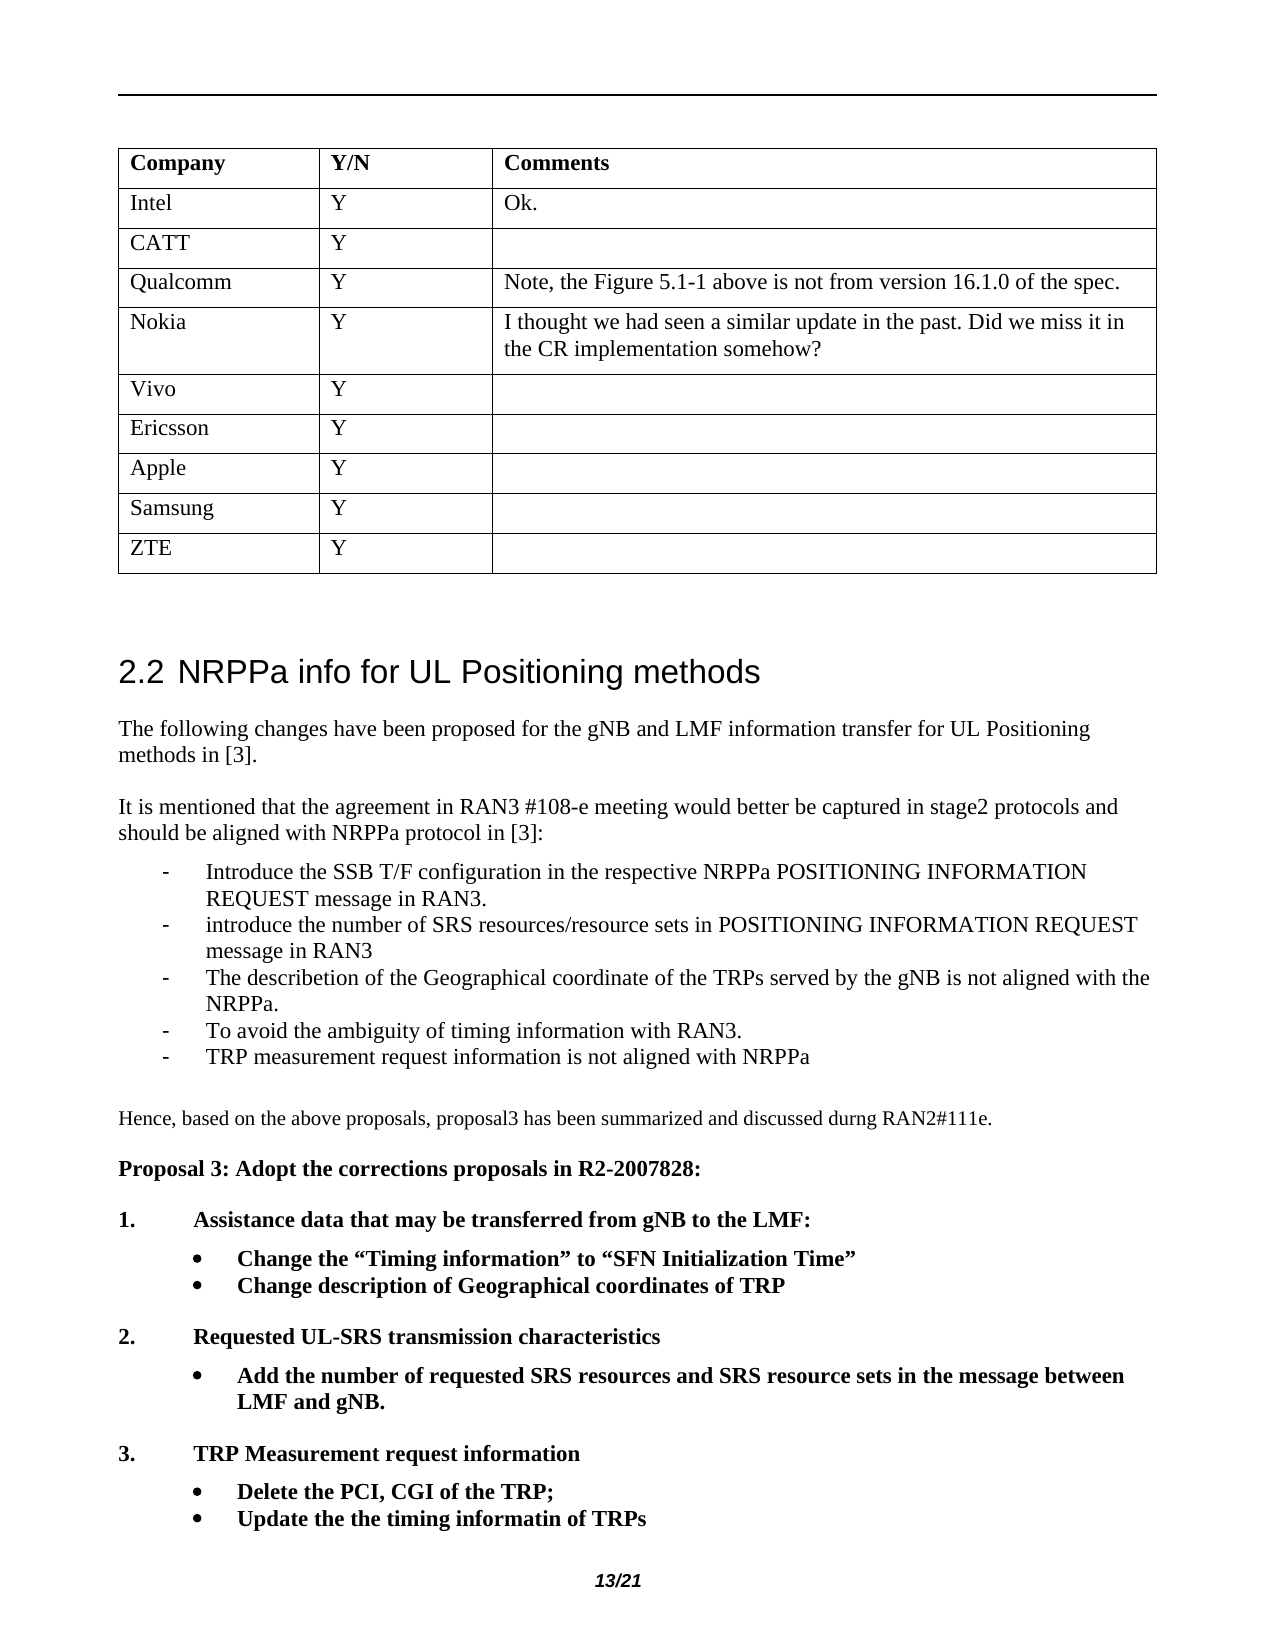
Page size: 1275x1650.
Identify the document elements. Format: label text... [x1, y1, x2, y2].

table_cell Ok. [493, 189, 1156, 227]
list Change the “Timing information” to “SFN Initialization Time” [193, 1245, 1157, 1272]
table_header Company [119, 149, 319, 188]
text Hence, based on the above proposals, proposal3 has been summarized and discussed durng RAN2#111e. [118, 1106, 1157, 1130]
table_cell Nokia [119, 308, 319, 373]
table_cell Y [320, 415, 492, 453]
list Update the the timing informatin of TRPs [193, 1505, 1157, 1531]
list To avoid the ambiguity of timing information with RAN3. [162, 1017, 1157, 1043]
list Delete the PCI, CGI of the TRP; [193, 1478, 1157, 1505]
table_cell Y [320, 189, 492, 227]
table_cell Y [320, 229, 492, 267]
text The following changes have been proposed for the gNB and LMF information transfer for UL Positioning methods in [3]. [118, 715, 1157, 768]
table_cell Ericsson [119, 415, 319, 453]
table_header Y/N [320, 149, 492, 188]
table_cell Apple [119, 454, 319, 493]
text It is mentioned that the agreement in RAN3 #108-e meeting would better be captured in stage2 protocols and should be aligned with NRPPa protocol in [3]: [118, 793, 1157, 846]
table_cell Samsung [119, 494, 319, 533]
table_cell Y [320, 534, 492, 573]
table_cell [493, 229, 1156, 267]
table_cell [493, 494, 1156, 533]
list Change description of Geographical coordinates of TRP [193, 1272, 1157, 1298]
text NRPPa info for UL Positioning methods [118, 652, 1157, 690]
list Introduce the SSB T/F configuration in the respective NRPPa POSITIONING INFORMATION REQUEST message in RAN3. [162, 858, 1157, 911]
list introduce the number of SRS resources/resource sets in POSITIONING INFORMATION REQUEST message in RAN3 [162, 911, 1157, 964]
list TRP measurement request information is not aligned with NRPPa [162, 1043, 1157, 1069]
text Proposal 3: Adopt the corrections proposals in R2-2007828: [118, 1155, 1157, 1181]
table_cell ZTE [119, 534, 319, 573]
table_cell I thought we had seen a similar update in the past. Did we miss it in the CR implementation somehow? [493, 308, 1156, 373]
table_cell [493, 415, 1156, 453]
table_cell [493, 375, 1156, 413]
text 3. TRP Measurement request information [118, 1439, 1157, 1466]
text 1. Assistance data that may be transferred from gNB to the LMF: [118, 1206, 1157, 1233]
table_cell Note, the Figure 5.1-1 above is not from version 16.1.0 of the spec. [493, 269, 1156, 307]
table_cell Intel [119, 189, 319, 227]
table_header Comments [493, 149, 1156, 188]
table_cell Qualcomm [119, 269, 319, 307]
table_cell Y [320, 494, 492, 533]
list The describetion of the Geographical coordinate of the TRPs served by the gNB is not aligned with the NRPPa. [162, 964, 1157, 1017]
list Add the number of requested SRS resources and SRS resource sets in the message between LMF and gNB. [193, 1362, 1157, 1414]
table_cell Vivo [119, 375, 319, 413]
table_cell CATT [119, 229, 319, 267]
table_cell Y [320, 308, 492, 373]
text 2. Requested UL-SRS transmission characteristics [118, 1323, 1157, 1349]
table_cell Y [320, 269, 492, 307]
table_cell Y [320, 375, 492, 413]
table_cell [493, 454, 1156, 493]
table_cell [493, 534, 1156, 573]
table_cell Y [320, 454, 492, 493]
